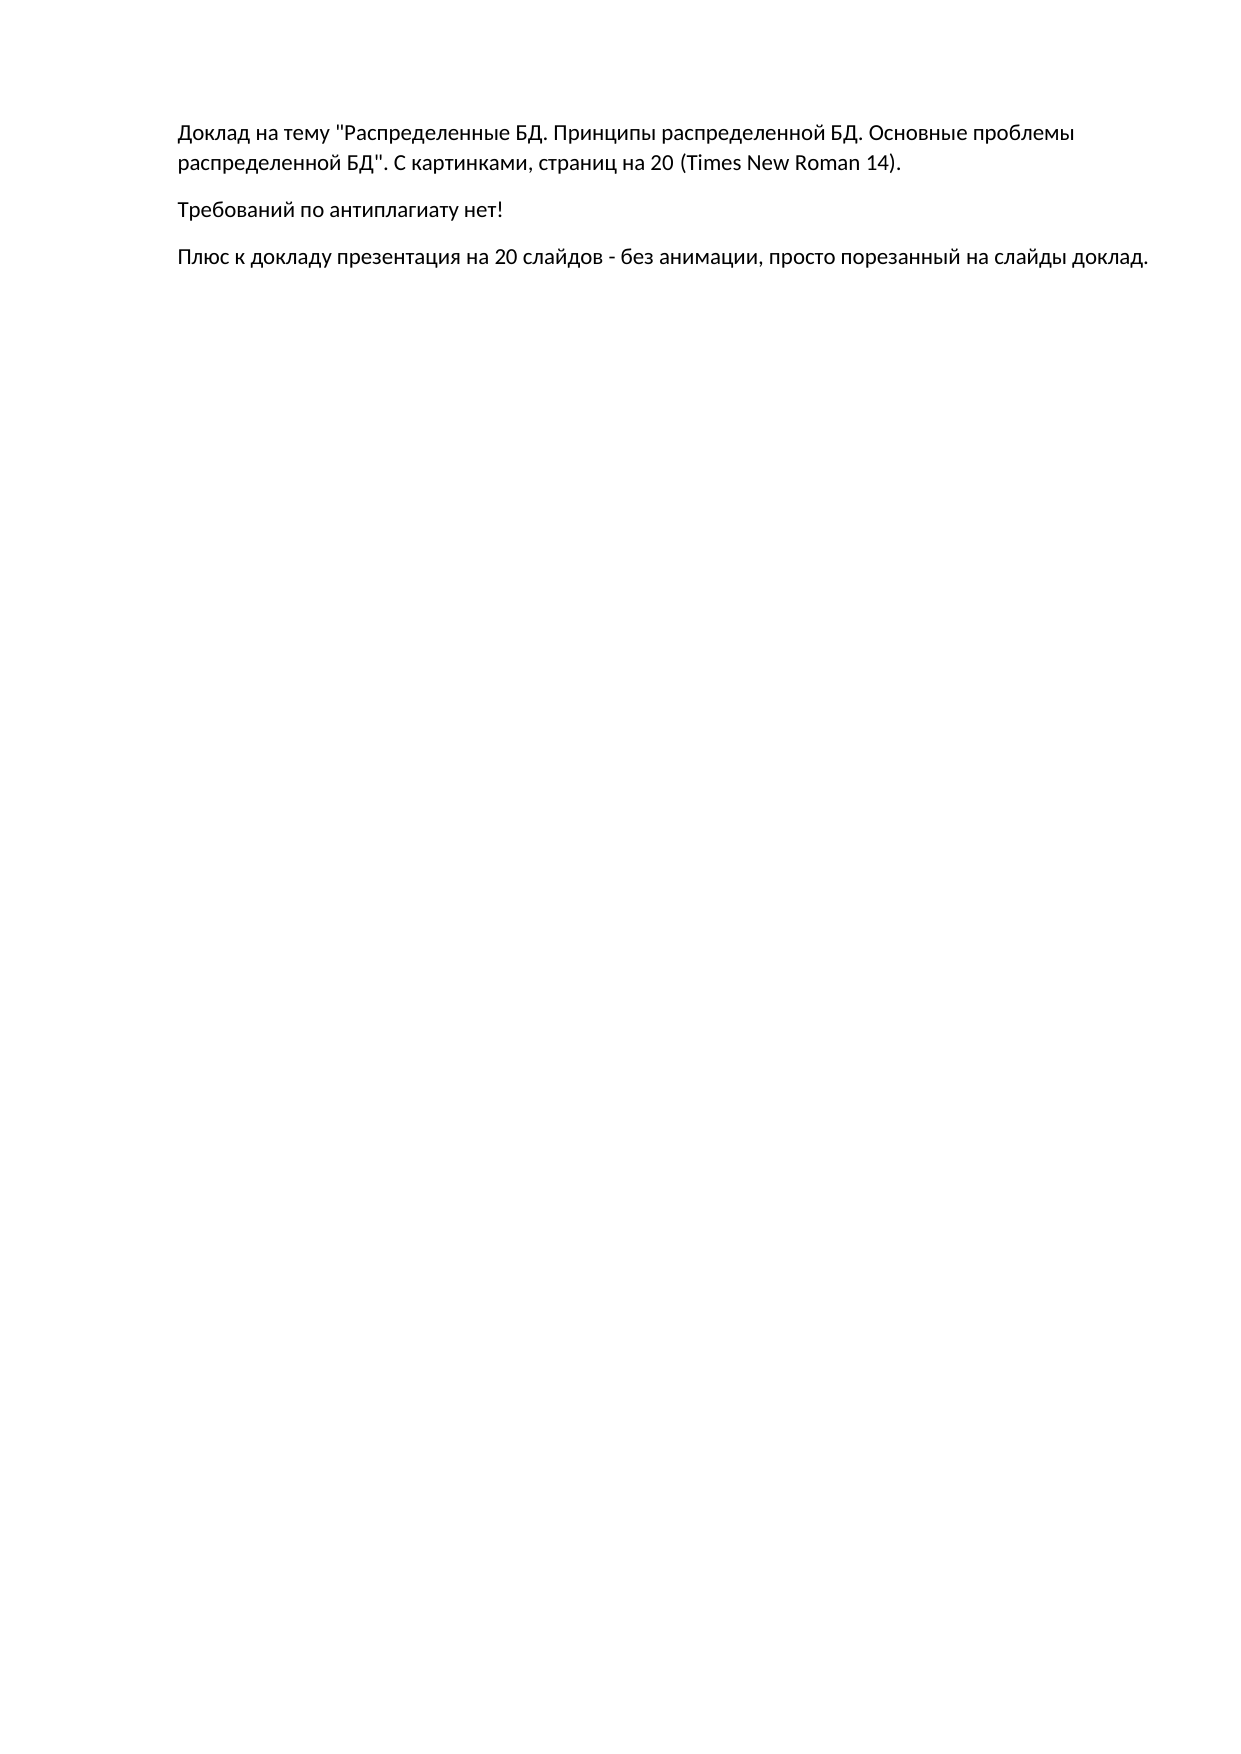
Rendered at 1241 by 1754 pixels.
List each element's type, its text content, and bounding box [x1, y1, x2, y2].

text Плюс к докладу презентация на 20 слайдов - без анимации, просто порезанный на слайды доклад. [177, 242, 1152, 270]
text Доклад на тему "Распределенные БД. Принципы распределенной БД. Основные проблемы распределенной БД". С картинками, страниц на 20 (Times New Roman 14). [177, 118, 1152, 176]
text Требований по антиплагиату нет! [177, 195, 1152, 223]
